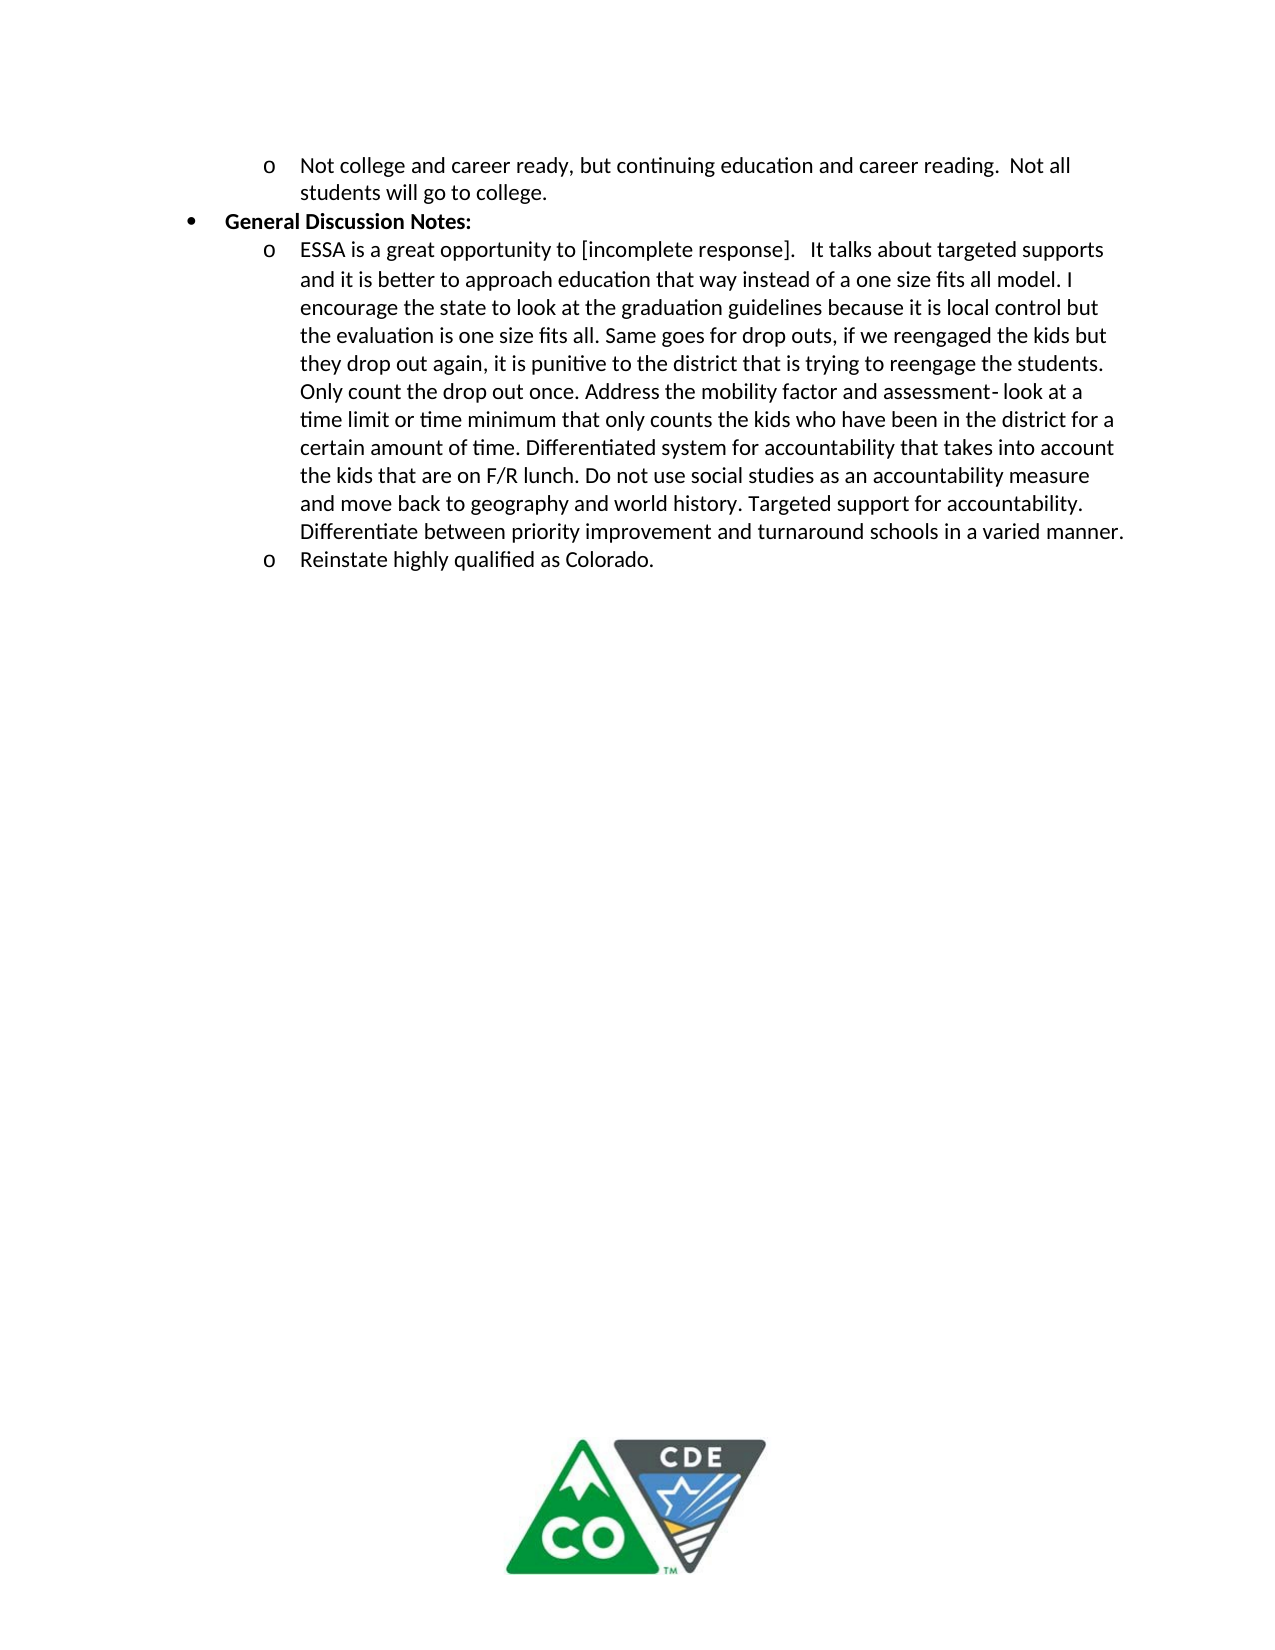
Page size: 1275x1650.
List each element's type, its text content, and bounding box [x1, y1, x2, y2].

picture [503, 1437, 772, 1575]
subtitle General Discussion Notes: [187, 206, 1135, 236]
list Reinstate highly qualified as Colorado. [262, 545, 1135, 573]
list ESSA is a great opportunity to [incomplete response]. It talks about targeted supports and it is better to approach education that way instead of a one size fits all model. I encourage the state to look at the graduation guidelines because it is local control but the evaluation is one size fits all. Same goes for drop outs, if we reengaged the kids but they drop out again, it is punitive to the district that is trying to reengage the students. Only count the drop out once. Address the mobility factor and assessment‐ look at a time limit or time minimum that only counts the kids who have been in the district for a certain amount of time. Differentiated system for accountability that takes into account the kids that are on F/R lunch. Do not use social studies as an accountability measure and move back to geography and world history. Targeted support for accountability. Differentiate between priority improvement and turnaround schools in a varied manner. [262, 236, 1125, 545]
list Not college and career ready, but continuing education and career reading. Not all students will go to college. [262, 150, 1071, 206]
